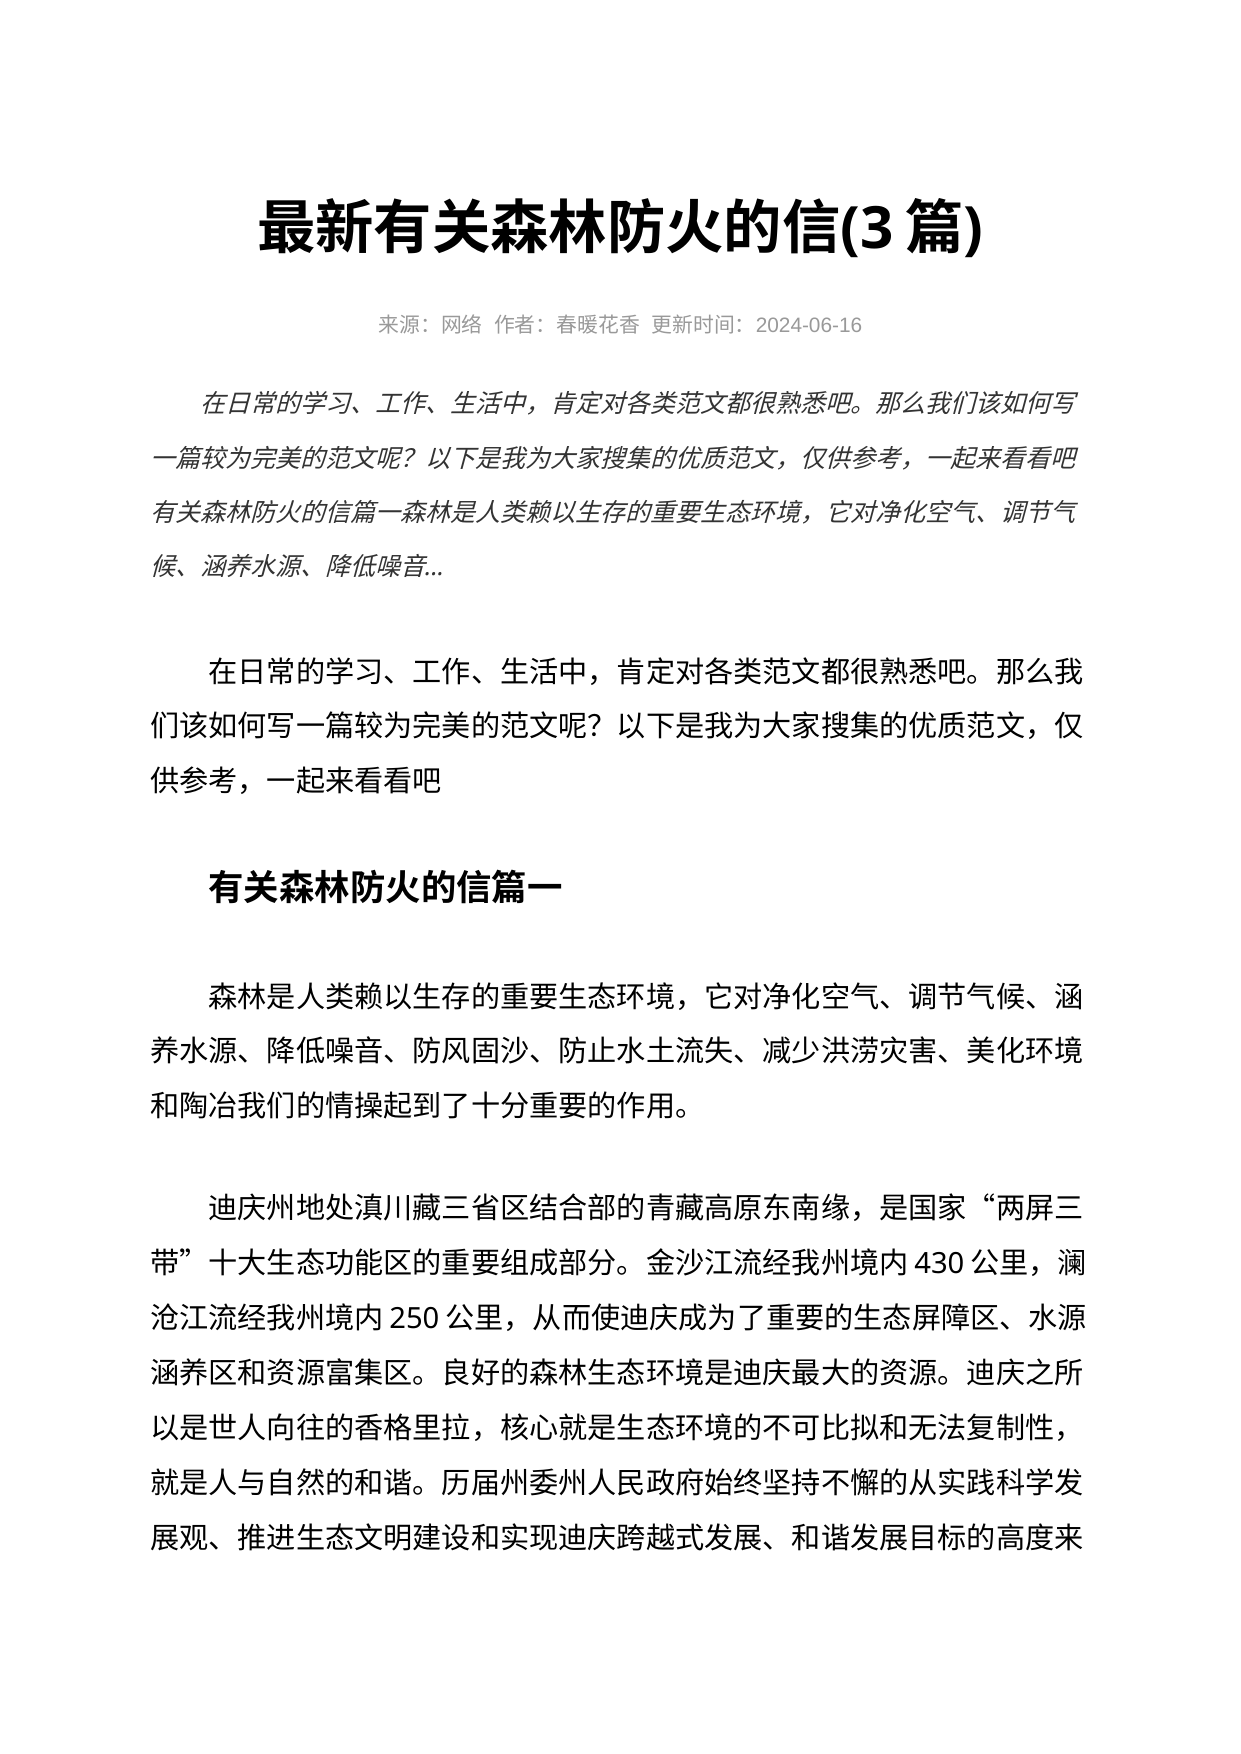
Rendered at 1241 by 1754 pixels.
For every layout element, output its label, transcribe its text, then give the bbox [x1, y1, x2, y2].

subtitle 最新有关森林防火的信(3篇) [150, 181, 1090, 266]
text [150, 1185, 1090, 1557]
text 来源：网络 作者：春暖花香 更新时间：2024-06-16 [150, 313, 1090, 337]
text 有关森林防火的信篇一 [150, 860, 1090, 911]
text 在日常的学习、工作、生活中，肯定对各类范文都很熟悉吧。那么我们该如何写一篇较为完美的范文呢？以下是我为大家搜集的优质范文，仅供参考，一起来看看吧 [150, 648, 1090, 800]
text 在日常的学习、工作、生活中，肯定对各类范文都很熟悉吧。那么我们该如何写一篇较为完美的范文呢？以下是我为大家搜集的优质范文，仅供参考，一起来看看吧有关森林防火的信篇一森林是人类赖以生存的重要生态环境，它对净化空气、调节气候、涵养水源、降低噪音... [150, 384, 1090, 583]
text 森林是人类赖以生存的重要生态环境，它对净化空气、调节气候、涵养水源、降低噪音、防风固沙、防止水土流失、减少洪涝灾害、美化环境和陶冶我们的情操起到了十分重要的作用。 [150, 973, 1090, 1125]
